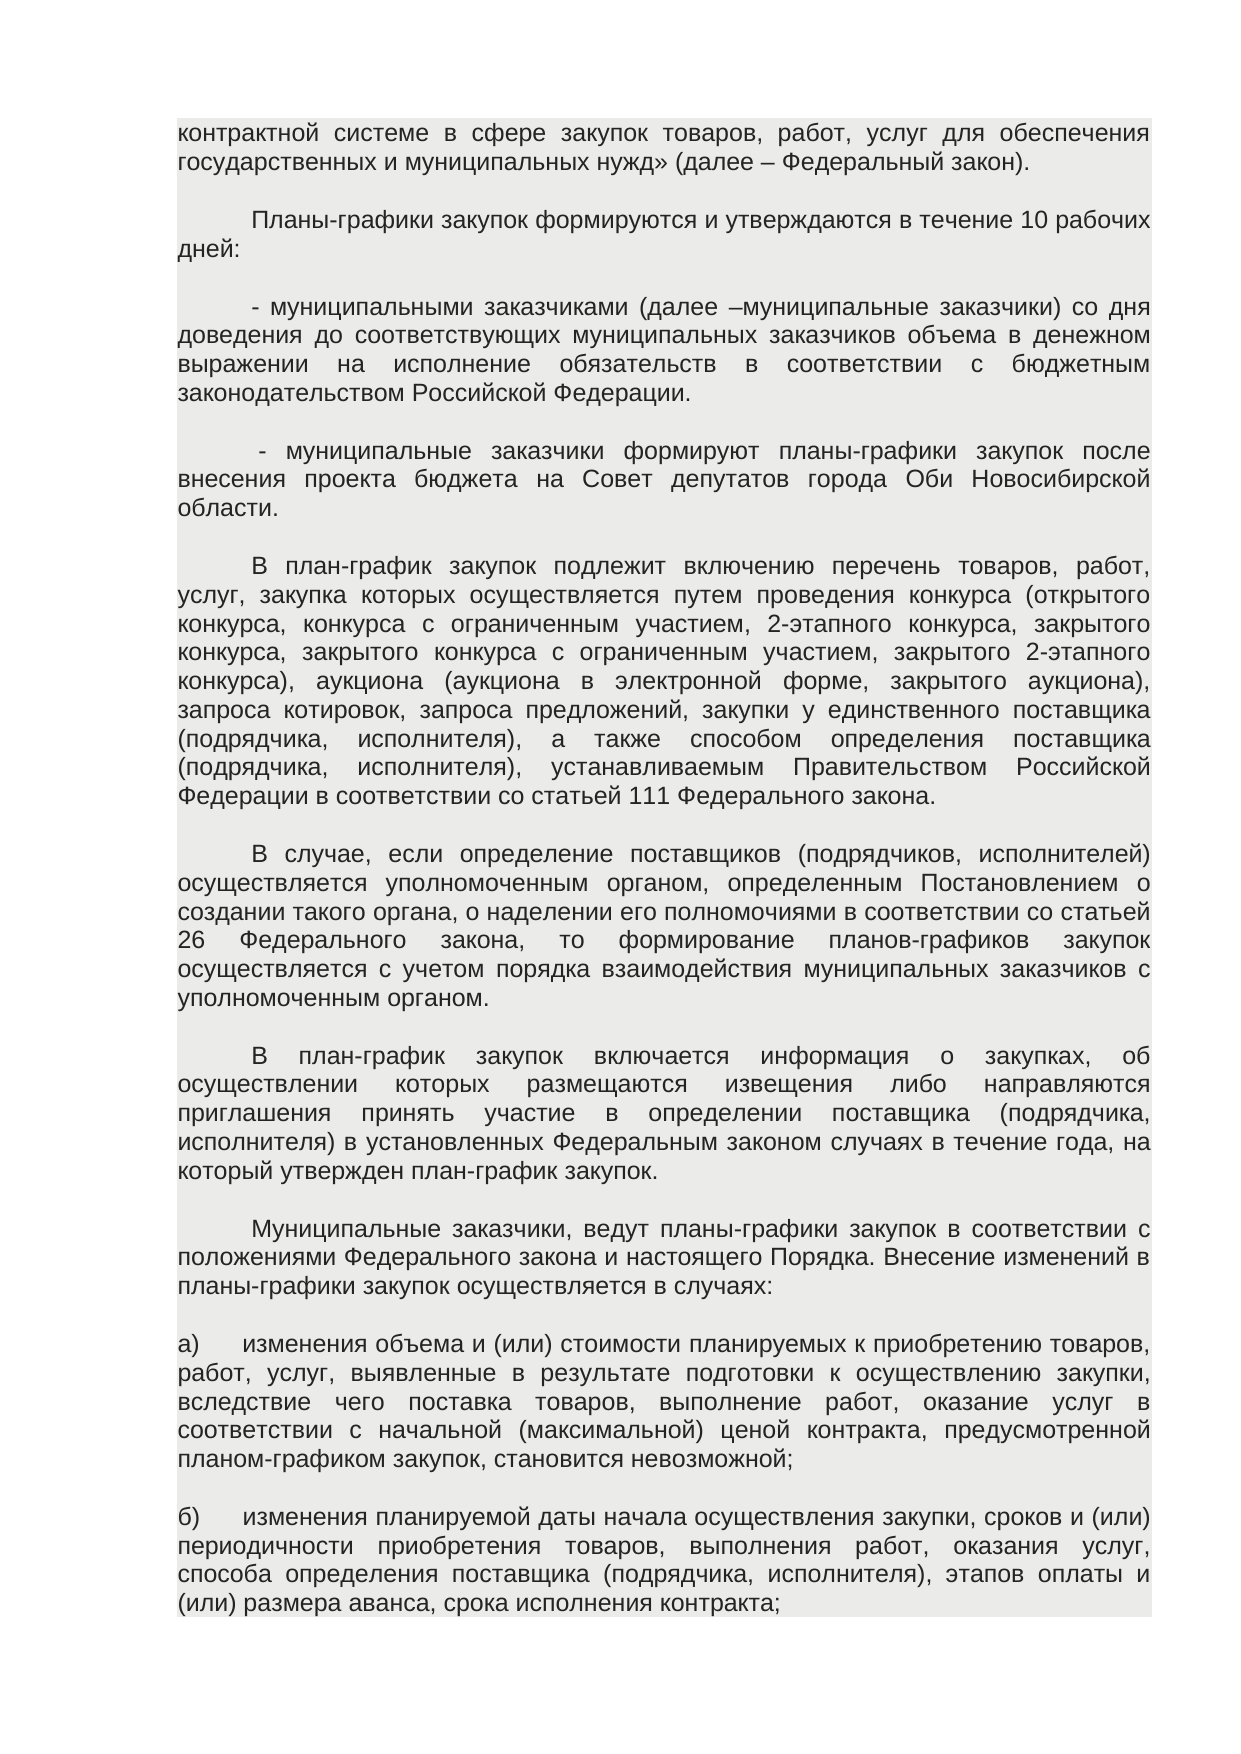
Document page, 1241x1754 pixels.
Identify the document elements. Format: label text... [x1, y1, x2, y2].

text - муниципальные заказчики формируют планы-графики закупок после внесения проекта бюджета на Совет депутатов города Оби Новосибирской области. [177, 436, 1152, 522]
text б) изменения планируемой даты начала осуществления закупки, сроков и (или) периодичности приобретения товаров, выполнения работ, оказания услуг, способа определения поставщика (подрядчика, исполнителя), этапов оплаты и (или) размера аванса, срока исполнения контракта; [177, 1502, 1152, 1617]
text В план-график закупок подлежит включению перечень товаров, работ, услуг, закупка которых осуществляется путем проведения конкурса (открытого конкурса, конкурса с ограниченным участием, 2-этапного конкурса, закрытого конкурса, закрытого конкурса с ограниченным участием, закрытого 2-этапного конкурса), аукциона (аукциона в электронной форме, закрытого аукциона), запроса котировок, запроса предложений, закупки у единственного поставщика (подрядчика, исполнителя), а также способом определения поставщика (подрядчика, исполнителя), устанавливаемым Правительством Российской Федерации в соответствии со статьей 111 Федерального закона. [177, 551, 1152, 810]
text В план-график закупок включается информация о закупках, об осуществлении которых размещаются извещения либо направляются приглашения принять участие в определении поставщика (подрядчика, исполнителя) в установленных Федеральным законом случаях в течение года, на который утвержден план-график закупок. [177, 1041, 1152, 1184]
text Планы-графики закупок формируются и утверждаются в течение 10 рабочих дней: [177, 205, 1152, 262]
text В случае, если определение поставщиков (подрядчиков, исполнителей) осуществляется уполномоченным органом, определенным Постановлением о создании такого органа, о наделении его полномочиями в соответствии со статьей 26 Федерального закона, то формирование планов-графиков закупок осуществляется с учетом порядка взаимодействия муниципальных заказчиков с уполномоченным органом. [177, 839, 1152, 1011]
text - муниципальными заказчиками (далее –муниципальные заказчики) со дня доведения до соответствующих муниципальных заказчиков объема в денежном выражении на исполнение обязательств в соответствии с бюджетным законодательством Российской Федерации. [177, 291, 1152, 406]
text Муниципальные заказчики, ведут планы-графики закупок в соответствии с положениями Федерального закона и настоящего Порядка. Внесение изменений в планы-графики закупок осуществляется в случаях: [177, 1213, 1152, 1300]
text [177, 118, 1152, 176]
text а) изменения объема и (или) стоимости планируемых к приобретению товаров, работ, услуг, выявленные в результате подготовки к осуществлению закупки, вследствие чего поставка товаров, выполнение работ, оказание услуг в соответствии с начальной (максимальной) ценой контракта, предусмотренной планом-графиком закупок, становится невозможной; [177, 1329, 1152, 1473]
